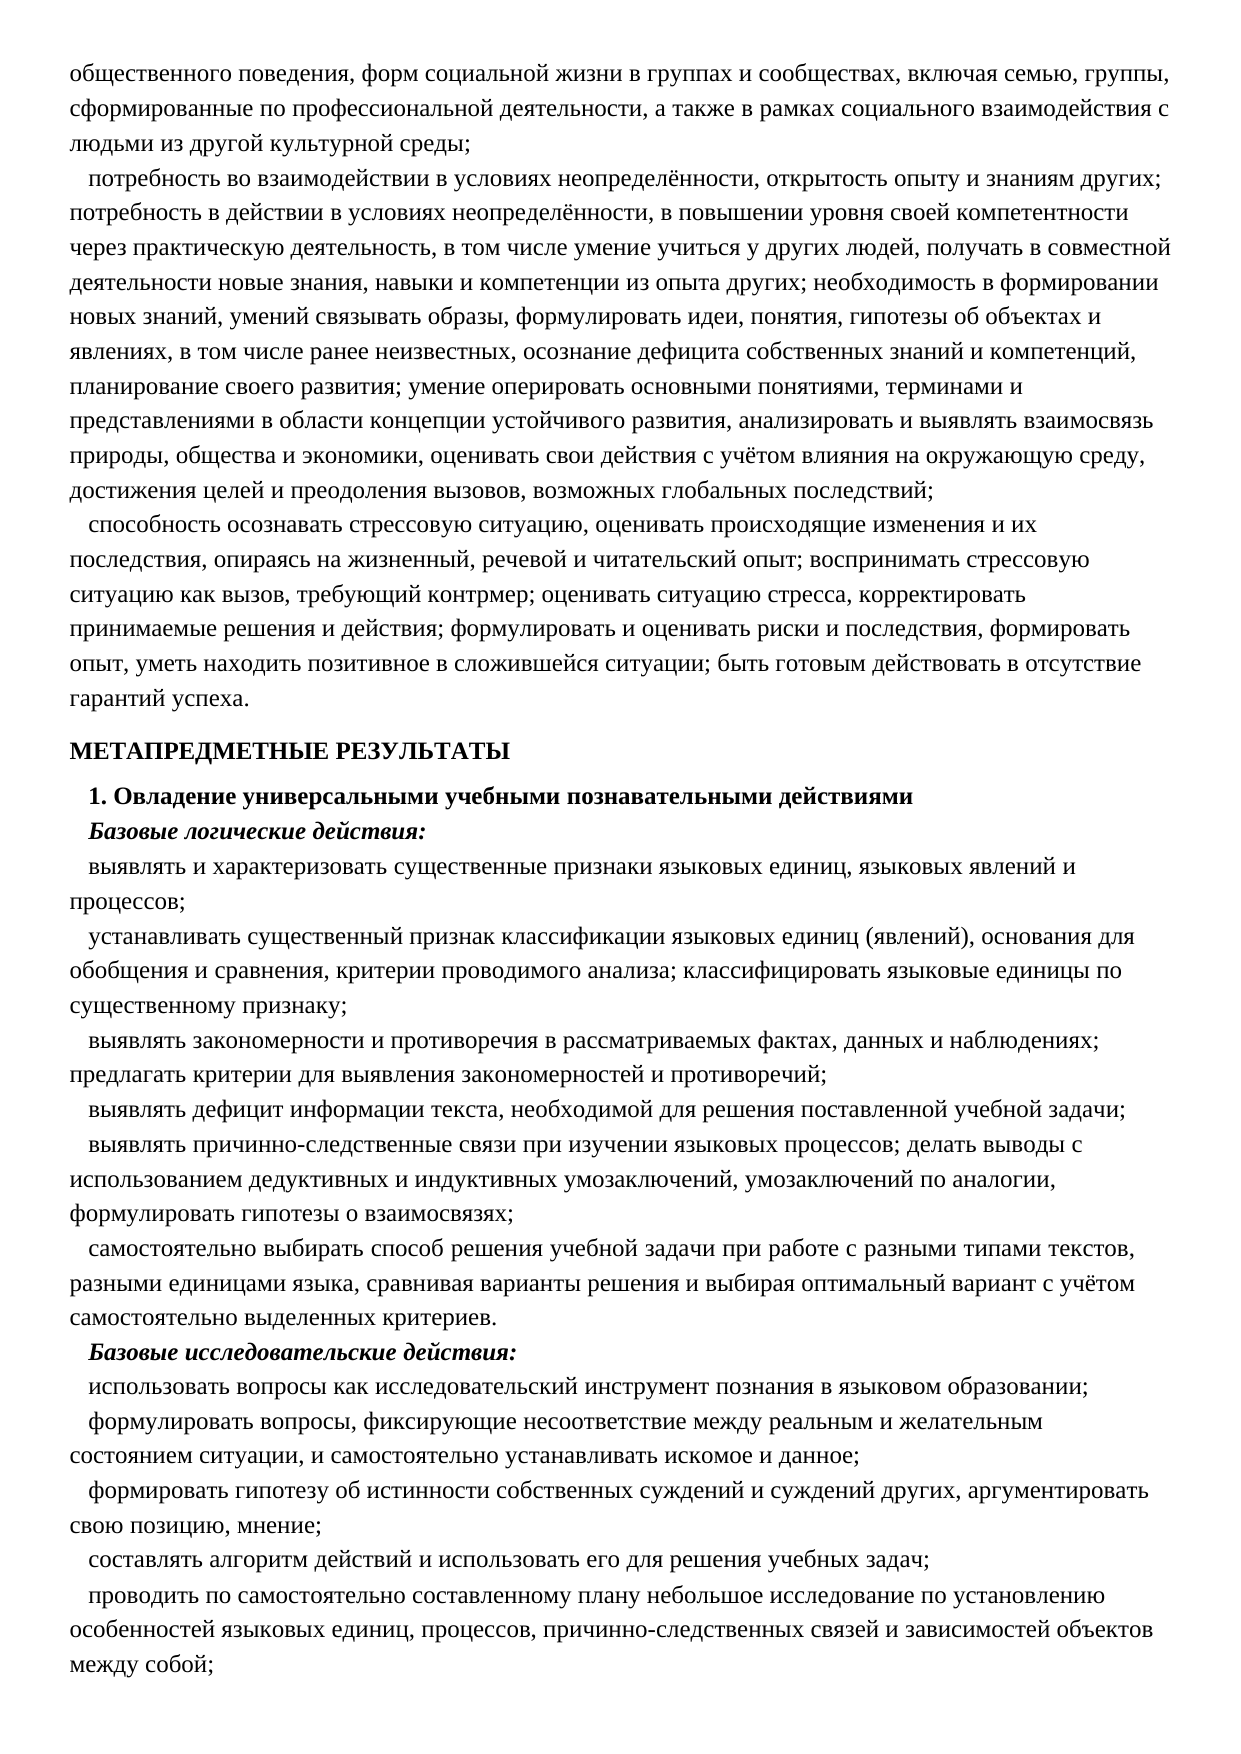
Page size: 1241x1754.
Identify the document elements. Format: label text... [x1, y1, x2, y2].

text общественного поведения, форм социальной жизни в группах и сообществах, включая семью, группы, сформированные по профессиональной деятельности, а также в рамках социального взаимодействия с людьми из другой культурной среды; [69, 58, 1171, 157]
text потребность во взаимодействии в условиях неопределённости, открытость опыту и знаниям других; потребность в действии в условиях неопределённости, в повышении уровня своей компетентности через практическую деятельность, в том числе умение учиться у других людей, получать в совместной деятельности новые знания, навыки и компетенции из опыта других; необходимость в формировании новых знаний, умений связывать образы, формулировать идеи, понятия, гипотезы об объектах и явлениях, в том числе ранее неизвестных, осознание дефицита собственных знаний и компетенций, планирование своего развития; умение оперировать основными понятиями, терминами и представлениями в области концепции устойчивого развития, анализировать и выявлять взаимосвязь природы, общества и экономики, оценивать свои действия с учётом влияния на окружающую среду, достижения целей и преодоления вызовов, возможных глобальных последствий; [69, 163, 1174, 503]
text использованием дедуктивных и индуктивных умозаключений, умозаключений по аналогии, формулировать гипотезы о взаимосвязях; [69, 1164, 1059, 1227]
subtitle Базовые логические действия: [88, 816, 1184, 845]
text устанавливать существенный признак классификации языковых единиц (явлений), основания для обобщения и сравнения, критерии проводимого анализа; классифицировать языковые единицы по существенному признаку; [69, 921, 1138, 1019]
text выявлять и характеризовать существенные признаки языковых единиц, языковых явлений и процессов; [69, 851, 1148, 915]
text проводить по самостоятельно составленному плану небольшое исследование по установлению особенностей языковых единиц, процессов, причинно-следственных связей и зависимостей объектов между собой; [69, 1580, 1156, 1678]
subtitle МЕТАПРЕДМЕТНЫЕ РЕЗУЛЬТАТЫ [69, 736, 1184, 765]
text выявлять дефицит информации текста, необходимой для решения поставленной учебной задачи; выявлять причинно-следственные связи при изучении языковых процессов; делать выводы с [88, 1094, 1129, 1158]
subtitle Базовые исследовательские действия: [88, 1337, 1184, 1366]
text формировать гипотезу об истинности собственных суждений и суждений других, аргументировать свою позицию, мнение; [69, 1475, 1152, 1539]
text самостоятельно выбирать способ решения учебной задачи при работе с разными типами текстов, разными единицами языка, сравнивая варианты решения и выбирая оптимальный вариант с учётом самостоятельно выделенных критериев. [69, 1233, 1136, 1331]
text выявлять закономерности и противоречия в рассматриваемых фактах, данных и наблюдениях; предлагать критерии для выявления закономерностей и противоречий; [69, 1025, 1103, 1088]
text составлять алгоритм действий и использовать его для решения учебных задач; [88, 1545, 1184, 1573]
list Овладение универсальными учебными познавательными действиями [88, 781, 1184, 810]
text способность осознавать стрессовую ситуацию, оценивать происходящие изменения и их последствия, опираясь на жизненный, речевой и читательский опыт; воспринимать стрессовую ситуацию как вызов, требующий контрмер; оценивать ситуацию стресса, корректировать принимаемые решения и действия; формулировать и оценивать риски и последствия, формировать опыт, уметь находить позитивное в сложившейся ситуации; быть готовым действовать в отсутствие гарантий успеха. [69, 509, 1144, 712]
text использовать вопросы как исследовательский инструмент познания в языковом образовании; формулировать вопросы, фиксирующие несоответствие между реальным и желательным [88, 1371, 1148, 1434]
text состоянием ситуации, и самостоятельно устанавливать искомое и данное; [69, 1441, 1184, 1469]
